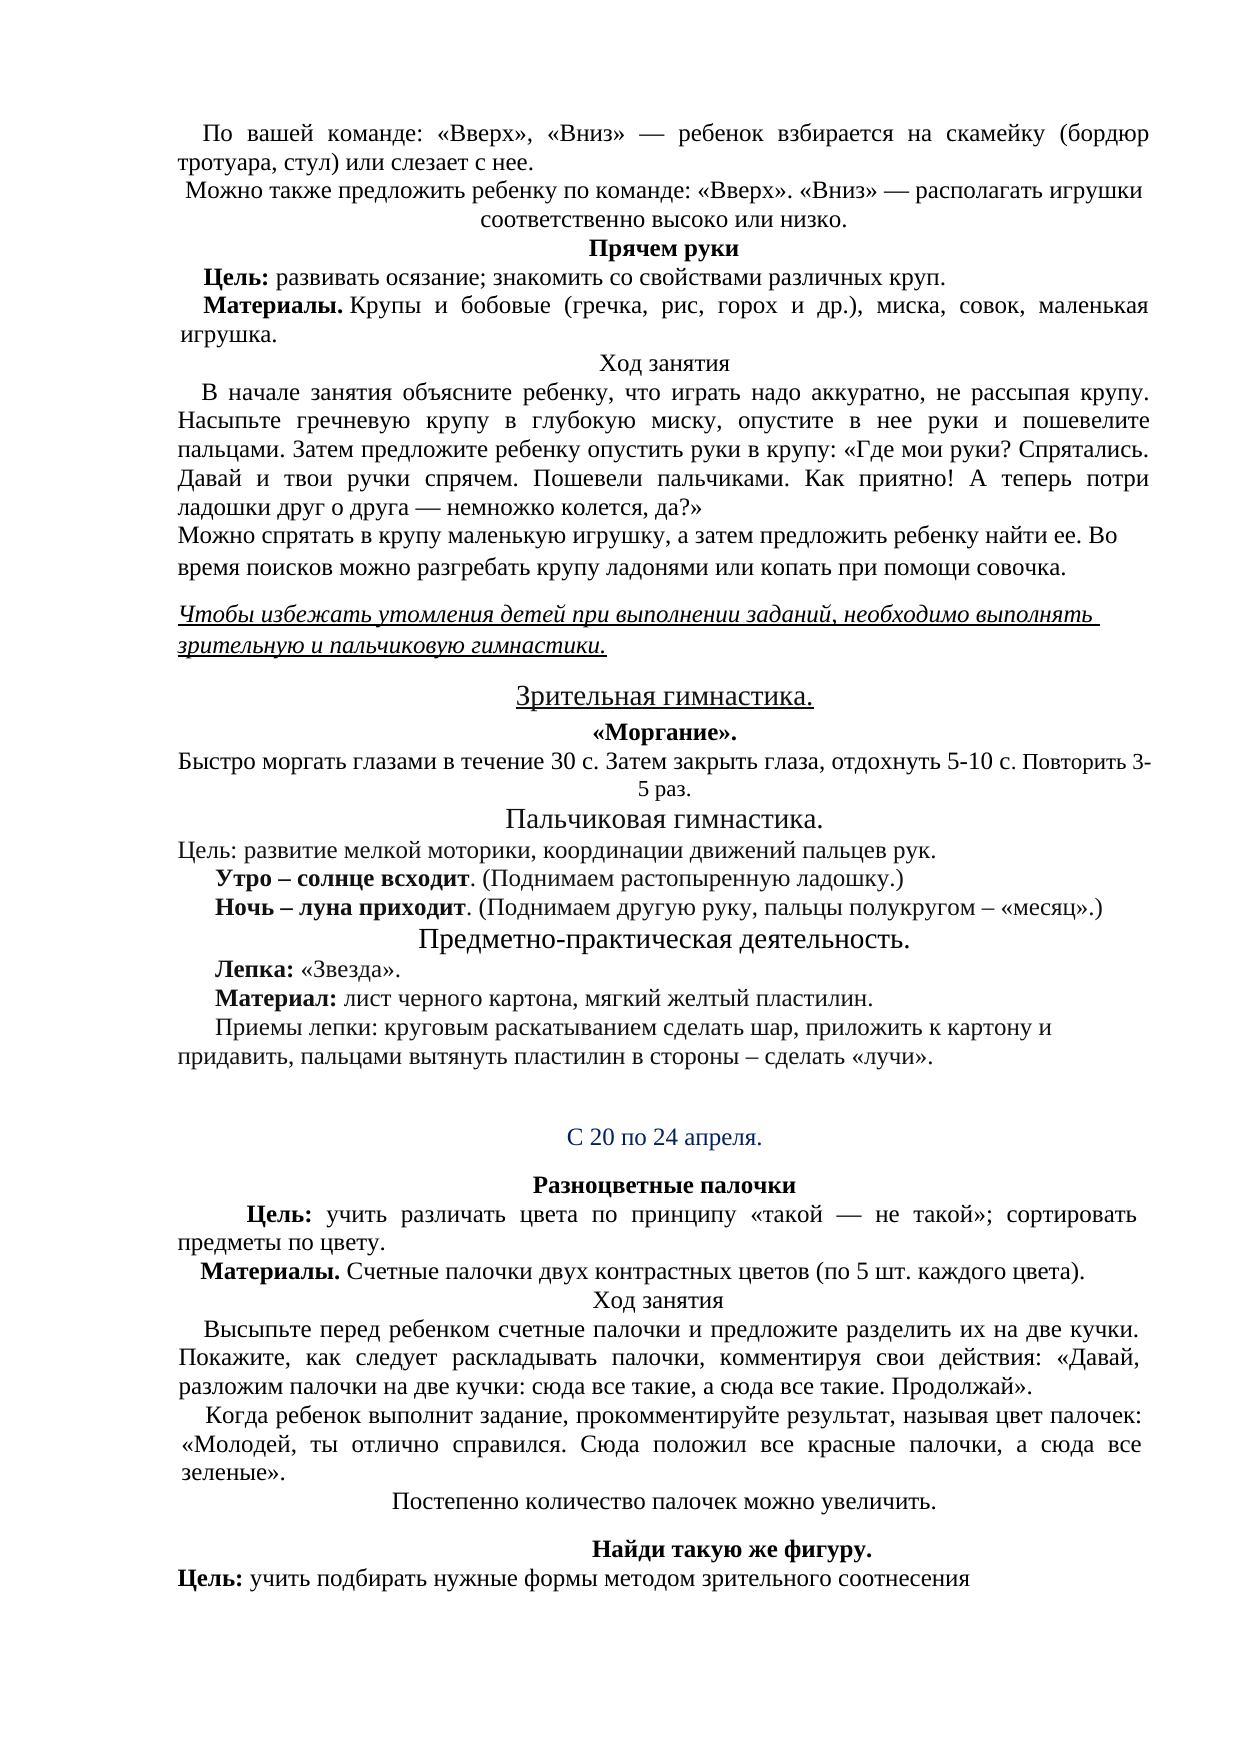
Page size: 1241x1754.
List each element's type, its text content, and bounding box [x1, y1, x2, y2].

text Прячем руки [177, 233, 1151, 262]
text С 20 по 24 апреля. [177, 1122, 1152, 1151]
text Можно также предложить ребенку по команде: «Вверх». «Вниз» — располагать игрушки соответственно высоко или низко. [177, 176, 1151, 233]
text Можно спрятать в крупу маленькую игрушку, а затем предложить ребенку найти ее. Во время поисков можно разгребать крупу ладонями или копать при помощи совочка. [177, 521, 1152, 580]
text Предметно-практическая деятельность. [177, 921, 1152, 954]
text Утро – солнце всходит. (Поднимаем растопыренную ладошку.) [177, 863, 1152, 892]
text Постепенно количество палочек можно увеличить. [177, 1486, 1152, 1515]
text Ночь – луна приходит. (Поднимаем другую руку, пальцы полукругом – «месяц».) [177, 892, 1152, 921]
text Когда ребенок выполнит задание, прокомментируйте результат, называя цвет палочек: «Молодей, ты отлично справился. Сюда положил все красные палочки, а сюда все зеленые». [181, 1400, 1143, 1486]
text По вашей команде: «Вверх», «Вниз» — ребенок взбирается на скамейку (бордюр тротуара, стул) или слезает с нее. [177, 118, 1151, 176]
text Материал: лист черного картона, мягкий желтый пластилин. [177, 983, 1152, 1012]
text Цель: учить различать цвета по принципу «такой — не такой»; сортировать предметы по цвету. [177, 1199, 1139, 1256]
text В начале занятия объясните ребенку, что играть надо аккуратно, не рассыпая крупу. Насыпьте гречневую крупу в глубокую миску, опустите в нее руки и пошевелите пальцами. Затем предложите ребенку опустить руки в крупу: «Где мои руки? Спрятались. Давай и твои ручки спрячем. Пошевели пальчиками. Как приятно! А теперь потри ладошки друг о друга — немножко колется, да?» [177, 377, 1151, 521]
text Приемы лепки: круговым раскатыванием сделать шар, приложить к картону и придавить, пальцами вытянуть пластилин в стороны – сделать «лучи». [177, 1012, 1152, 1069]
text Найди такую же фигуру. [312, 1534, 1152, 1563]
text Лепка: «Звезда». [177, 954, 1152, 983]
text Цель: учить подбирать нужные формы методом зрительного соотнесения [177, 1563, 1152, 1591]
text Быстро моргать глазами в течение 30 с. Затем закрыть глаза, отдохнуть 5-10 с. Повторить 3-5 раз. [177, 746, 638, 801]
text Цель: развивать осязание; знакомить со свойствами различных круп. [178, 262, 1149, 291]
text «Моргание». [177, 712, 1152, 746]
text Зрительная гимнастика. [177, 678, 1152, 712]
text Разноцветные палочки [177, 1170, 1152, 1199]
text Пальчиковая гимнастика. [177, 801, 1152, 835]
text Ход занятия [177, 348, 1152, 377]
text Быстро моргать глазами в течение 30 с. Затем закрыть глаза, отдохнуть 5-10 с. Повторить 3-5 раз. [691, 746, 1152, 801]
text Ход занятия [177, 1285, 1139, 1314]
text Чтобы избежать утомления детей при выполнении заданий, необходимо выполнять зрительную и пальчиковую гимнастики. [177, 599, 1152, 659]
text Материалы. Счетные палочки двух контрастных цветов (по 5 шт. каждого цвета). [177, 1256, 1139, 1285]
text Цель: развитие мелкой моторики, координации движений пальцев рук. [177, 835, 1152, 863]
text Материалы. Крупы и бобовые (гречка, рис, горох и др.), миска, совок, маленькая игрушка. [180, 291, 1149, 348]
text Высыпьте перед ребенком счетные палочки и предложите разделить их на две кучки. Покажите, как следует раскладывать палочки, комментируя свои действия: «Давай, разложим палочки на две кучки: сюда все такие, а сюда все такие. Продолжай». [178, 1314, 1141, 1400]
